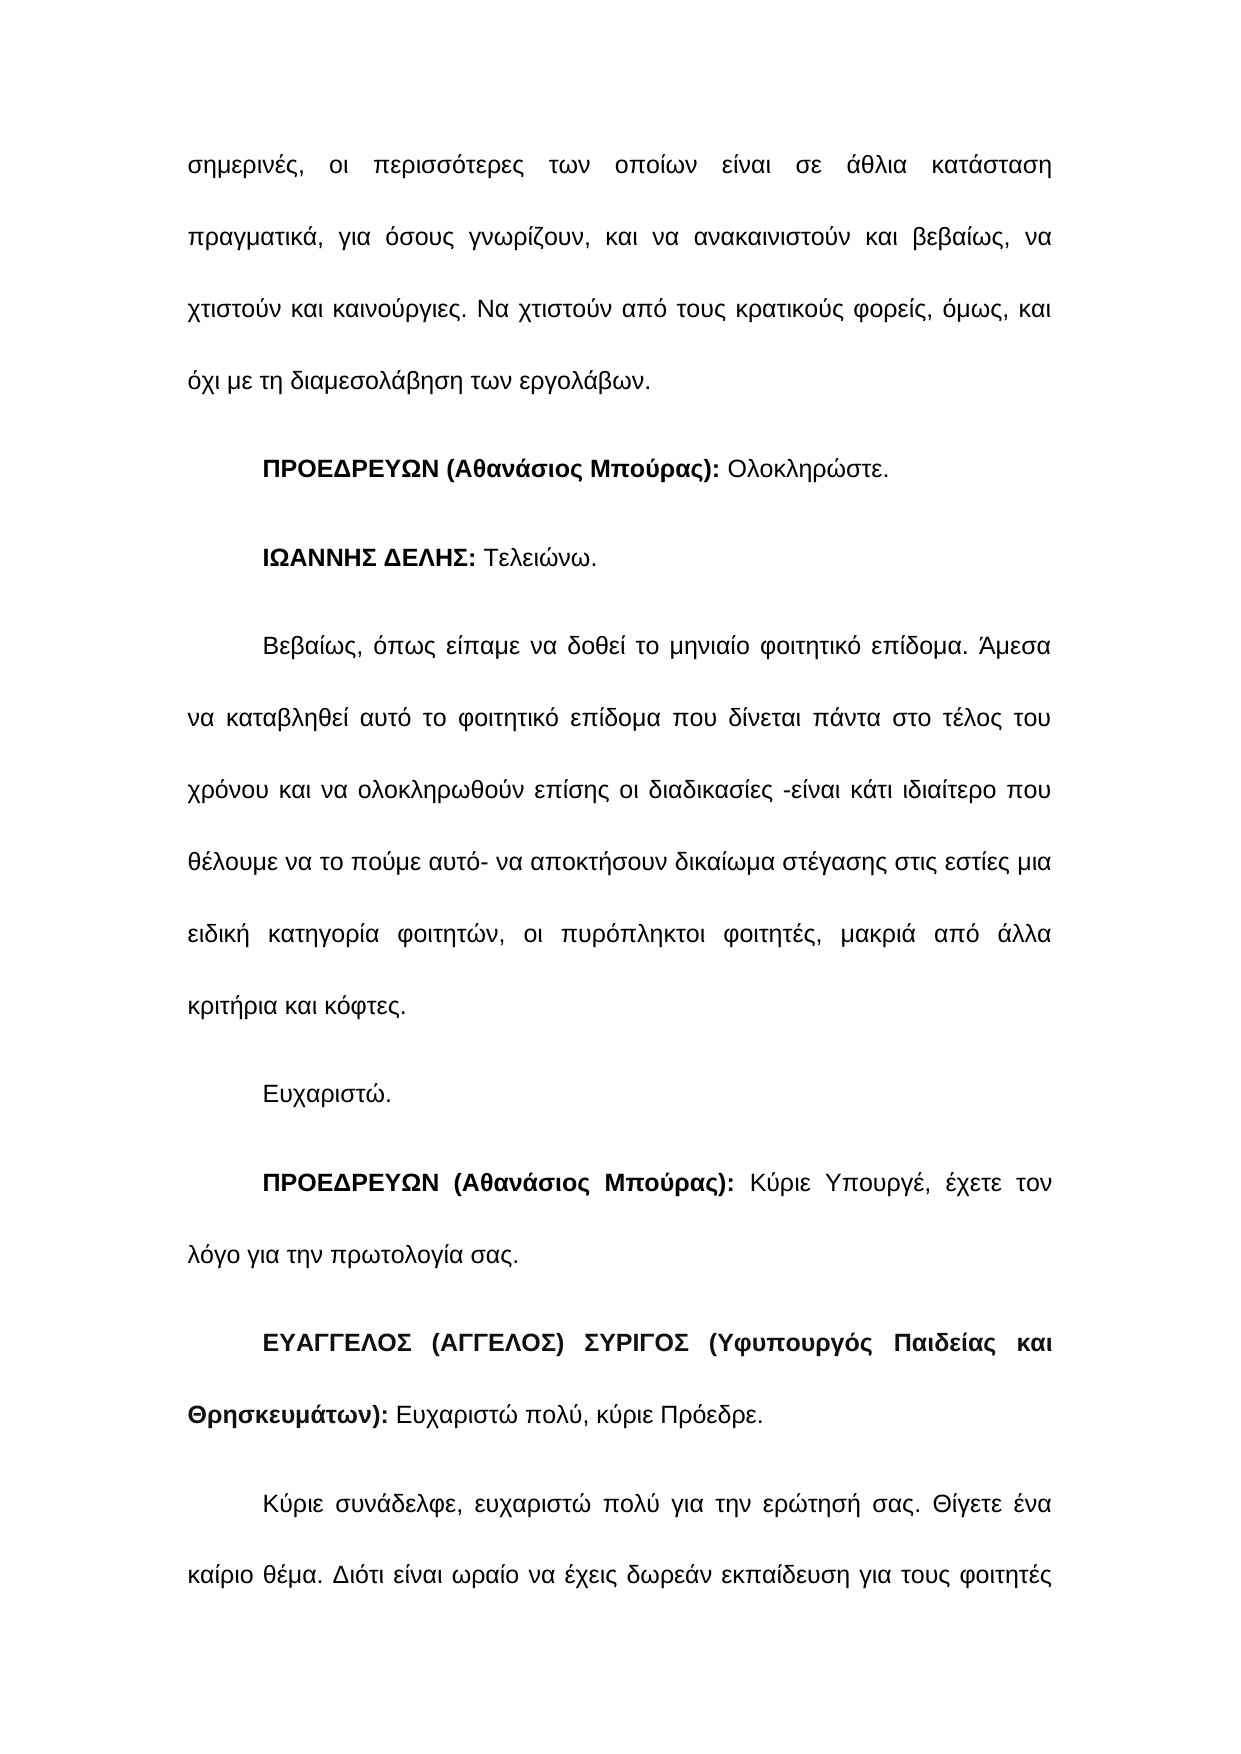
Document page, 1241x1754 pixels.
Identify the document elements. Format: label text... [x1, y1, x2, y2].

text ΕΥΑΓΓΕΛΟΣ (ΑΓΓΕΛΟΣ) ΣΥΡΙΓΟΣ (Υφυπουργός Παιδείας και Θρησκευμάτων): Ευχαριστώ πολύ, κύριε Πρόεδρε. [187, 1328, 1053, 1429]
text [187, 1488, 1053, 1589]
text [187, 150, 1053, 394]
text ΠΡΟΕΔΡΕΥΩΝ (Αθανάσιος Μπούρας): Ολοκληρώστε. [187, 454, 1053, 483]
text Ευχαριστώ. [187, 1079, 1053, 1108]
text Βεβαίως, όπως είπαμε να δοθεί το μηνιαίο φοιτητικό επίδομα. Άμεσα να καταβληθεί αυτό το φοιτητικό επίδομα που δίνεται πάντα στο τέλος του χρόνου και να ολοκληρωθούν επίσης οι διαδικασίες -είναι κάτι ιδιαίτερο που θέλουμε να το πούμε αυτό- να αποκτήσουν δικαίωμα στέγασης στις εστίες μια ειδική κατηγορία φοιτητών, οι πυρόπληκτοι φοιτητές, μακριά από άλλα κριτήρια και κόφτες. [187, 631, 1053, 1019]
text ΠΡΟΕΔΡΕΥΩΝ (Αθανάσιος Μπούρας): Κύριε Υπουργέ, έχετε τον λόγο για την πρωτολογία σας. [187, 1168, 1053, 1268]
text ΙΩΑΝΝΗΣ ΔΕΛΗΣ: Τελειώνω. [187, 543, 1053, 571]
